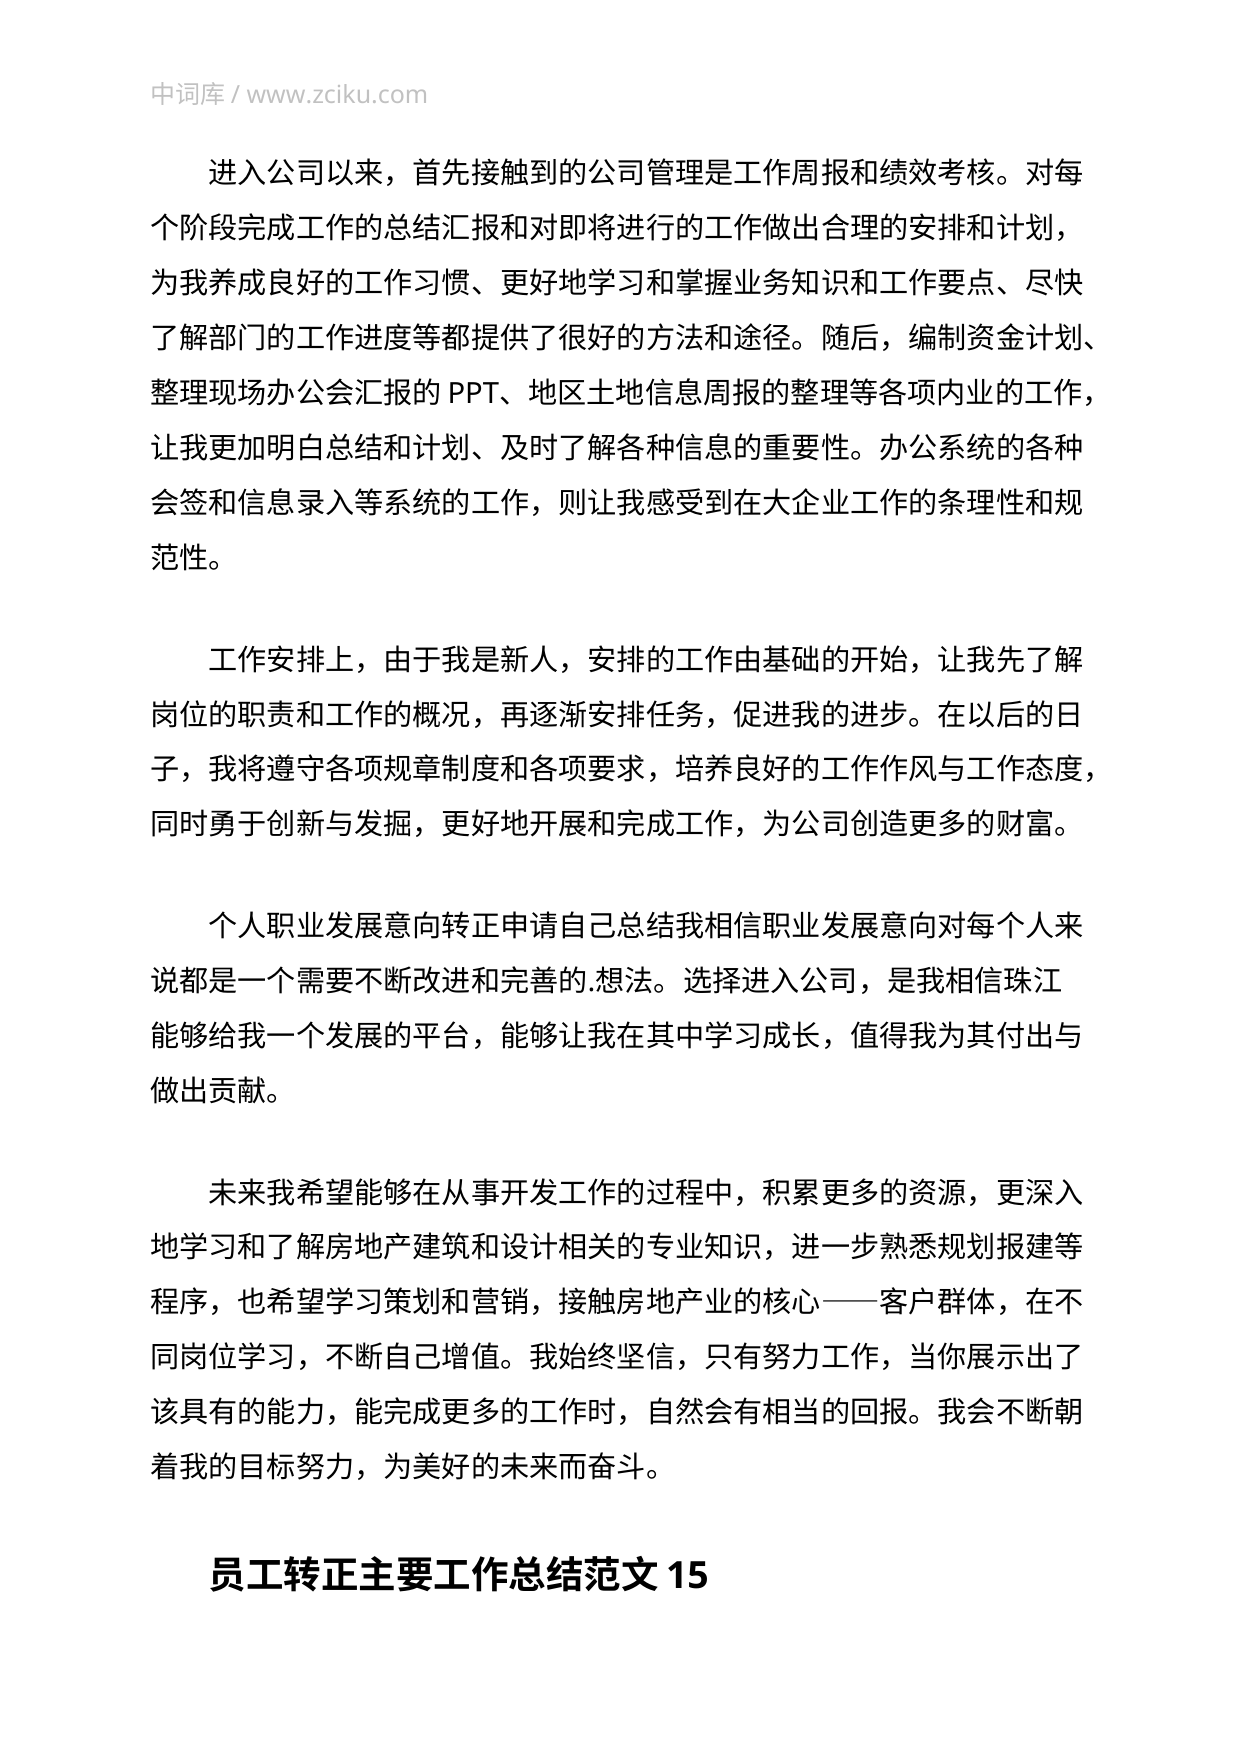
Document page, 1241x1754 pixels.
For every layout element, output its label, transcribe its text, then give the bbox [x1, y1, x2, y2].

text 未来我希望能够在从事开发工作的过程中，积累更多的资源，更深入地学习和了解房地产建筑和设计相关的专业知识，进一步熟悉规划报建等程序，也希望学习策划和营销，接触房地产业的核心——客户群体，在不同岗位学习，不断自己增值。我始终坚信，只有努力工作，当你展示出了该具有的能力，能完成更多的工作时，自然会有相当的回报。我会不断朝着我的目标努力，为美好的未来而奋斗。 [150, 1169, 1090, 1486]
text 员工转正主要工作总结范文15 [150, 1545, 1090, 1600]
text 进入公司以来，首先接触到的公司管理是工作周报和绩效考核。对每个阶段完成工作的总结汇报和对即将进行的工作做出合理的安排和计划，为我养成良好的工作习惯、更好地学习和掌握业务知识和工作要点、尽快了解部门的工作进度等都提供了很好的方法和途径。随后，编制资金计划、整理现场办公会汇报的PPT、地区土地信息周报的整理等各项内业的工作，让我更加明白总结和计划、及时了解各种信息的重要性。办公系统的各种会签和信息录入等系统的工作，则让我感受到在大企业工作的条理性和规范性。 [150, 150, 1090, 577]
text 工作安排上，由于我是新人，安排的工作由基础的开始，让我先了解岗位的职责和工作的概况，再逐渐安排任务，促进我的进步。在以后的日子，我将遵守各项规章制度和各项要求，培养良好的工作作风与工作态度，同时勇于创新与发掘，更好地开展和完成工作，为公司创造更多的财富。 [150, 636, 1090, 843]
text 个人职业发展意向转正申请自己总结我相信职业发展意向对每个人来说都是一个需要不断改进和完善的.想法。选择进入公司，是我相信珠江能够给我一个发展的平台，能够让我在其中学习成长，值得我为其付出与做出贡献。 [150, 903, 1090, 1110]
